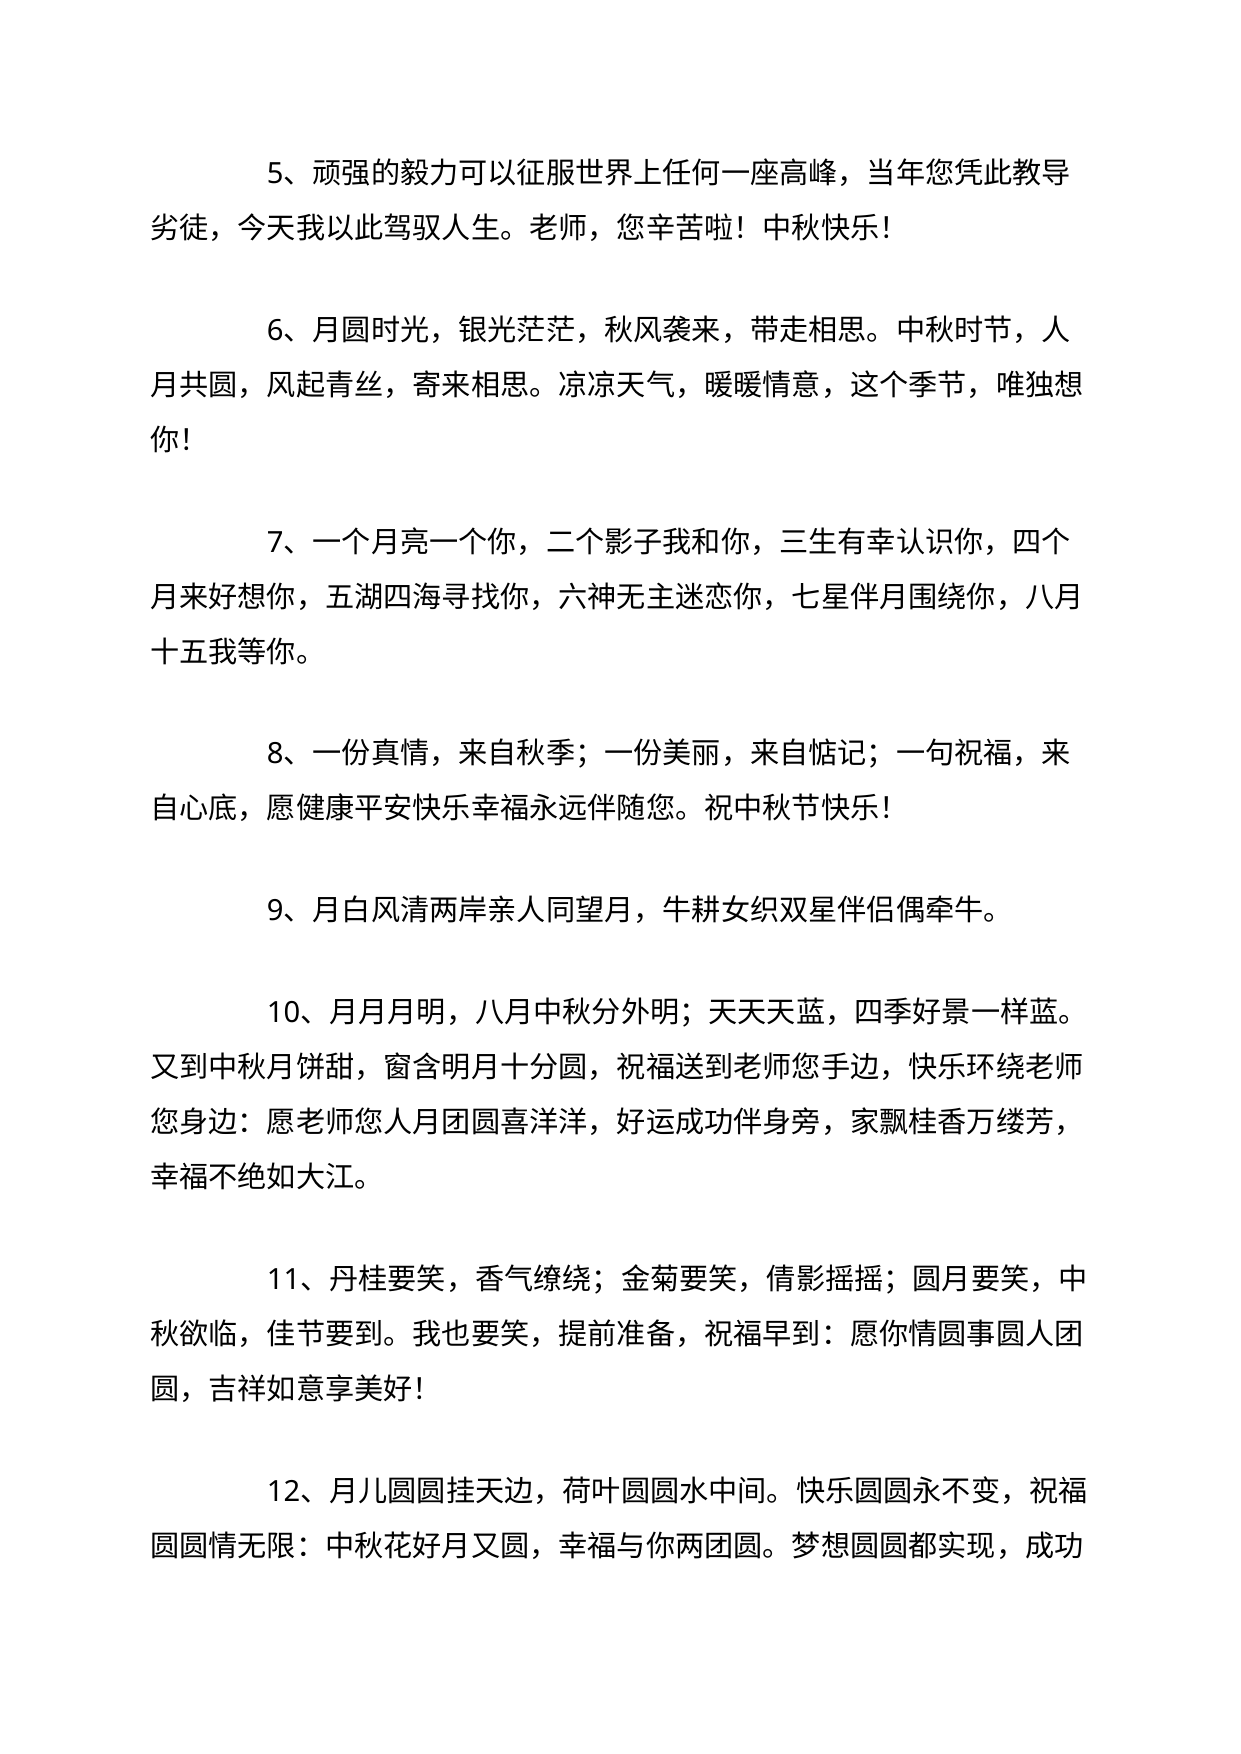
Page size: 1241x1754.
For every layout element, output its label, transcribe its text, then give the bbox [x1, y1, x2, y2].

text 7、一个月亮一个你，二个影子我和你，三生有幸认识你，四个月来好想你，五湖四海寻找你，六神无主迷恋你，七星伴月围绕你，八月十五我等你。 [150, 518, 1090, 671]
text 6、月圆时光，银光茫茫，秋风袭来，带走相思。中秋时节，人月共圆，风起青丝，寄来相思。凉凉天气，暖暖情意，这个季节，唯独想你！ [150, 307, 1090, 459]
text 10、月月月明，八月中秋分外明；天天天蓝，四季好景一样蓝。又到中秋月饼甜，窗含明月十分圆，祝福送到老师您手边，快乐环绕老师您身边：愿老师您人月团圆喜洋洋，好运成功伴身旁，家飘桂香万缕芳，幸福不绝如大江。 [150, 989, 1090, 1196]
text 9、月白风清两岸亲人同望月，牛耕女织双星伴侣偶牵牛。 [150, 887, 1090, 929]
text 5、顽强的毅力可以征服世界上任何一座高峰，当年您凭此教导劣徒，今天我以此驾驭人生。老师，您辛苦啦！中秋快乐！ [150, 150, 1090, 247]
text 8、一份真情，来自秋季；一份美丽，来自惦记；一句祝福，来自心底，愿健康平安快乐幸福永远伴随您。祝中秋节快乐！ [150, 730, 1090, 827]
text 11、丹桂要笑，香气缭绕；金菊要笑，倩影摇摇；圆月要笑，中秋欲临，佳节要到。我也要笑，提前准备，祝福早到：愿你情圆事圆人团圆，吉祥如意享美好！ [150, 1255, 1090, 1408]
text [150, 1467, 1090, 1564]
